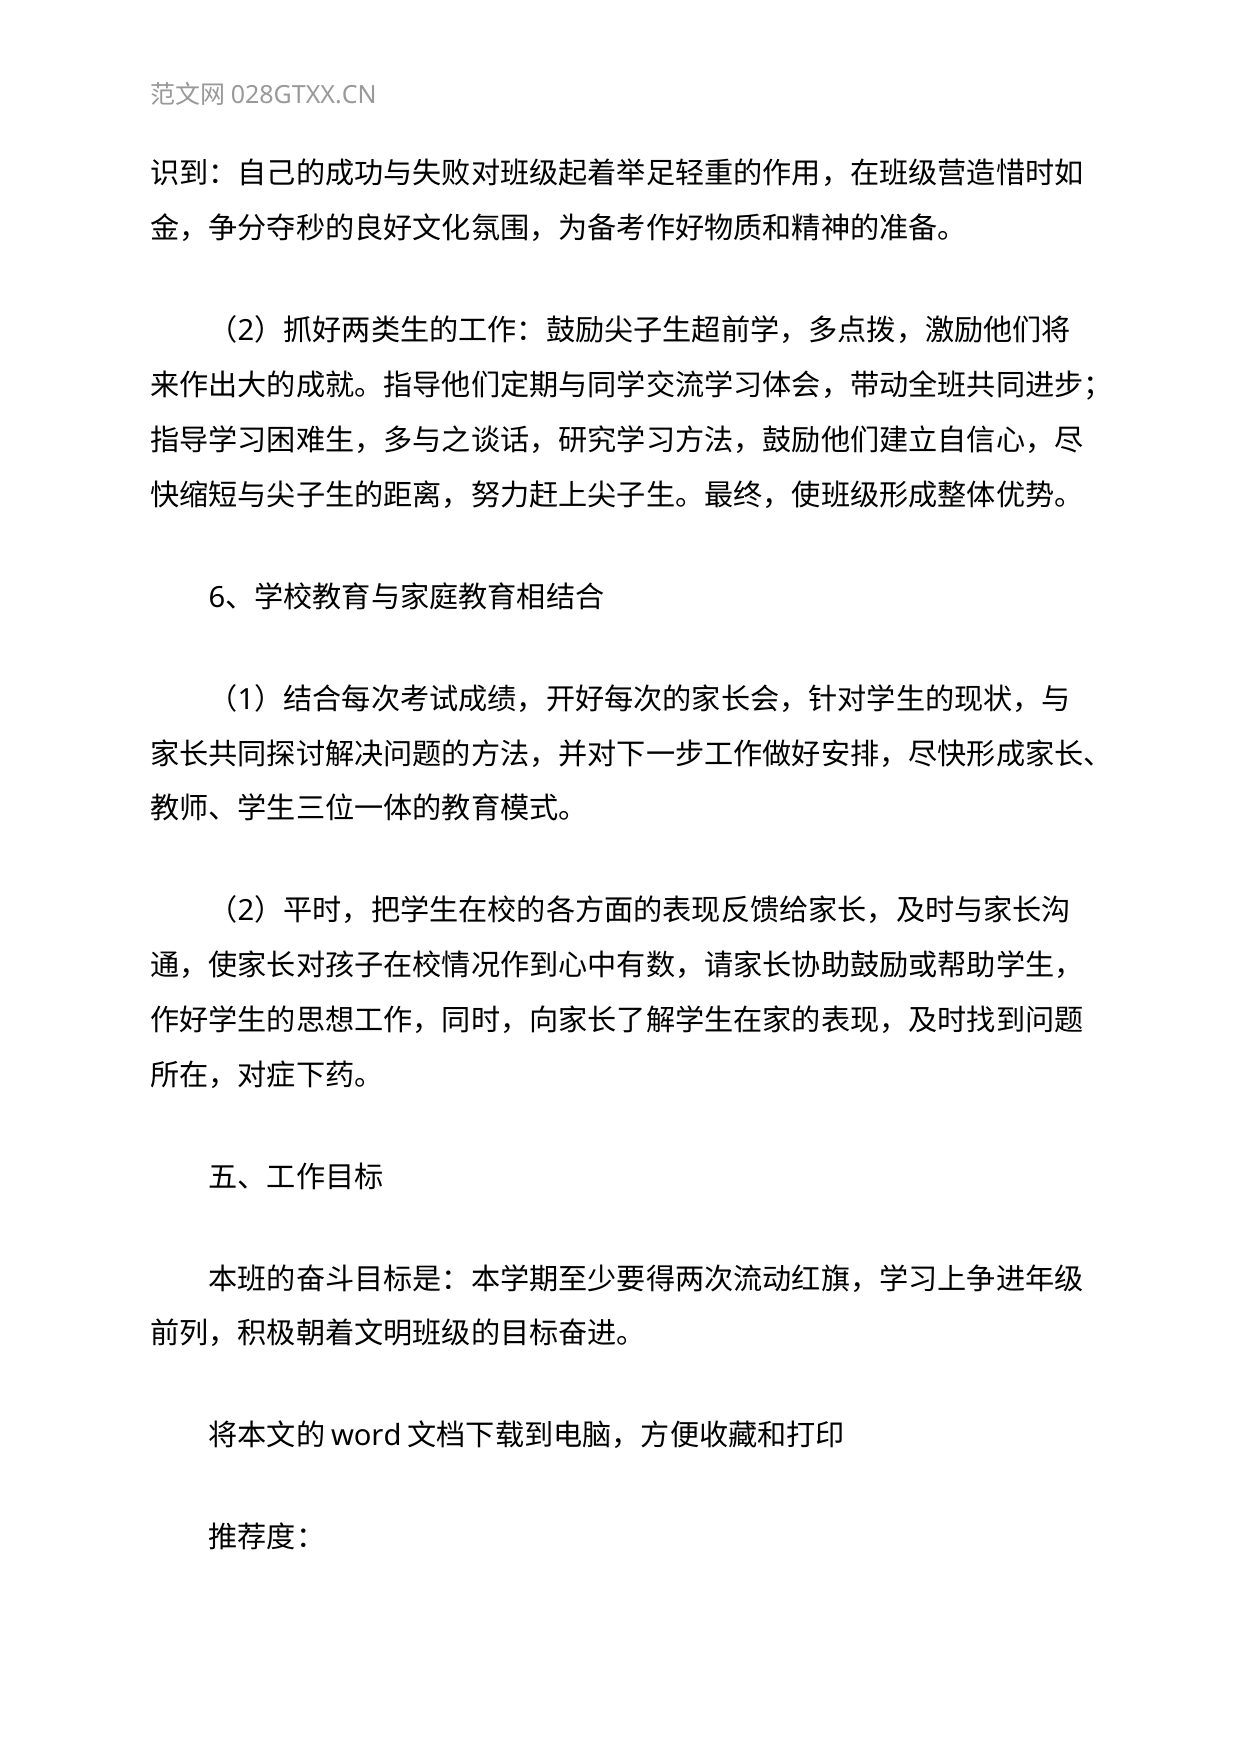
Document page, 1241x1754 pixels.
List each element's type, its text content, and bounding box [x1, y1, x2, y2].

text 推荐度： [150, 1514, 1090, 1556]
text 本班的奋斗目标是：本学期至少要得两次流动红旗，学习上争进年级前列，积极朝着文明班级的目标奋进。 [150, 1255, 1090, 1352]
text （2）抓好两类生的工作：鼓励尖子生超前学，多点拨，激励他们将来作出大的成就。指导他们定期与同学交流学习体会，带动全班共同进步；指导学习困难生，多与之谈话，研究学习方法，鼓励他们建立自信心，尽快缩短与尖子生的距离，努力赶上尖子生。最终，使班级形成整体优势。 [150, 307, 1090, 514]
text 6、学校教育与家庭教育相结合 [150, 573, 1090, 616]
text （2）平时，把学生在校的各方面的表现反馈给家长，及时与家长沟通，使家长对孩子在校情况作到心中有数，请家长协助鼓励或帮助学生，作好学生的思想工作，同时，向家长了解学生在家的表现，及时找到问题所在，对症下药。 [150, 887, 1090, 1094]
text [150, 150, 1090, 247]
text （1）结合每次考试成绩，开好每次的家长会，针对学生的现状，与家长共同探讨解决问题的方法，并对下一步工作做好安排，尽快形成家长、教师、学生三位一体的教育模式。 [150, 675, 1090, 827]
text 将本文的word文档下载到电脑，方便收藏和打印 [150, 1412, 1090, 1454]
text 五、工作目标 [150, 1153, 1090, 1196]
